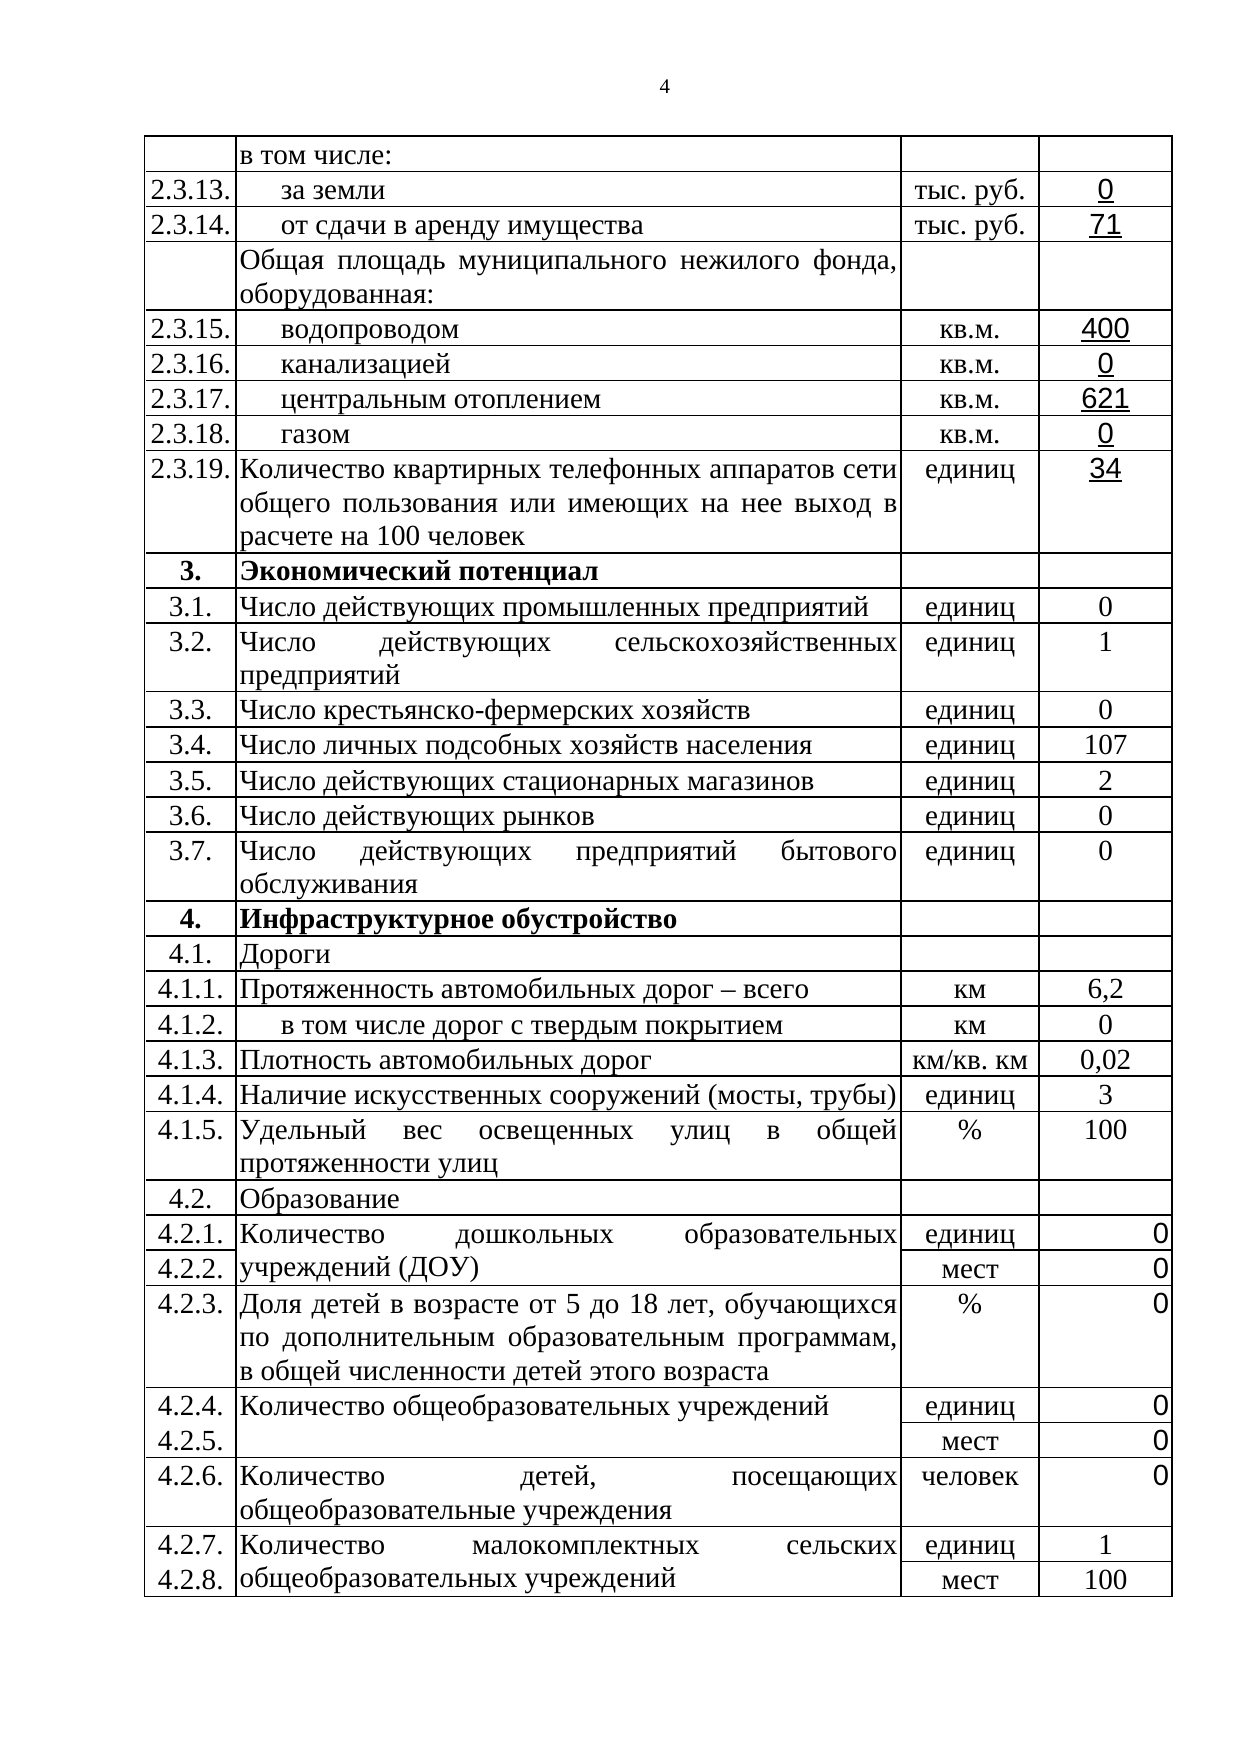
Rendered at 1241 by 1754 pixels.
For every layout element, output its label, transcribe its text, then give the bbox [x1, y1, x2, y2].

table_cell 3.3. [145, 692, 235, 726]
table_cell Число действующих сельскохозяйственных предприятий [237, 624, 900, 691]
table_cell 0 [1040, 1251, 1171, 1284]
table_cell 2.3.19. [145, 451, 235, 552]
table_cell [902, 554, 1038, 587]
table_cell 34 [1040, 451, 1171, 552]
table_cell 4.2.6. [145, 1458, 235, 1526]
table_cell Общая площадь муниципального нежилого фонда, оборудованная: [237, 242, 900, 309]
table_cell 3 [1040, 1077, 1171, 1111]
table_cell [902, 137, 1038, 171]
table_cell 4.2.3. [145, 1286, 235, 1387]
table_cell Количество детей, посещающих общеобразовательные учреждения [237, 1458, 900, 1526]
table_cell [902, 1181, 1038, 1214]
table_cell 4.1. [145, 936, 235, 970]
table_cell тыс. руб. [902, 207, 1038, 241]
table_cell Количество общеобразовательных учреждений [237, 1388, 900, 1457]
table_cell единиц [902, 692, 1038, 726]
table_cell 0 [1040, 1216, 1171, 1249]
table_cell 4.1.2. [145, 1006, 235, 1040]
table_cell 71 [1040, 207, 1171, 241]
table_cell 3.5. [145, 762, 235, 796]
table_cell % [902, 1286, 1038, 1387]
table_cell единиц [902, 763, 1038, 796]
table_cell единиц [902, 1388, 1038, 1422]
table_cell мест [902, 1562, 1038, 1596]
table_cell Образование [237, 1181, 900, 1214]
table_cell 2.3.15. [145, 310, 235, 344]
table_cell кв.м. [902, 381, 1038, 415]
table_cell 0 [1040, 172, 1171, 206]
table_cell 4.2.1. [145, 1215, 235, 1249]
table_cell 1 [1040, 624, 1171, 691]
table_cell единиц [902, 589, 1038, 622]
table_cell единиц [902, 1216, 1038, 1249]
table_cell канализацией [237, 346, 900, 379]
table_cell кв.м. [902, 311, 1038, 344]
table_cell 1 [1040, 1527, 1171, 1561]
table_cell мест [902, 1251, 1038, 1284]
table_cell 0 [1040, 692, 1171, 726]
table_cell Число действующих стационарных магазинов [237, 763, 900, 796]
table_cell в том числе: [237, 137, 900, 171]
table_cell 4.2.5. [145, 1422, 235, 1457]
table_cell 0 [1040, 798, 1171, 831]
table_cell Число крестьянско-фермерских хозяйств [237, 692, 900, 726]
table_cell 3.2. [145, 623, 235, 691]
table_cell единиц [902, 1527, 1038, 1561]
table_cell 2.3.18. [145, 416, 235, 450]
table_cell Число действующих предприятий бытового обслуживания [237, 833, 900, 900]
table_cell 3.6. [145, 797, 235, 831]
table_cell Инфраструктурное обустройство [237, 902, 900, 935]
table_cell [902, 242, 1038, 309]
table_cell Число личных подсобных хозяйств населения [237, 728, 900, 761]
table_cell водопроводом [237, 311, 900, 344]
table_cell 0,02 [1040, 1042, 1171, 1075]
table_cell 2 [1040, 763, 1171, 796]
table_cell человек [902, 1458, 1038, 1526]
table_cell 100 [1040, 1112, 1171, 1179]
table_cell 0 [1040, 1458, 1171, 1526]
table_cell 3.1. [145, 588, 235, 622]
table_cell единиц [902, 728, 1038, 761]
table_cell 2.3.13. [145, 172, 235, 206]
table_cell 4.1.1. [145, 971, 235, 1005]
table_cell Плотность автомобильных дорог [237, 1042, 900, 1075]
table_cell единиц [902, 798, 1038, 831]
table_cell 0 [1040, 1423, 1171, 1457]
table_cell км [902, 1007, 1038, 1040]
table_cell 0 [1040, 416, 1171, 450]
table_cell 400 [1040, 311, 1171, 344]
table_cell 4.1.5. [145, 1112, 235, 1179]
table_cell мест [902, 1423, 1038, 1457]
table_cell Количество малокомплектных сельских общеобразовательных учреждений [237, 1527, 900, 1596]
table_cell км [902, 972, 1038, 1005]
table_cell 2.3.16. [145, 346, 235, 379]
table_cell газом [237, 416, 900, 450]
table_cell 3.4. [145, 727, 235, 761]
table_cell Количество квартирных телефонных аппаратов сети общего пользования или имеющих на нее выход в расчете на 100 человек [237, 451, 900, 552]
table_cell кв.м. [902, 416, 1038, 450]
table_cell 4.1.4. [145, 1076, 235, 1111]
table_cell Удельный вес освещенных улиц в общей протяженности улиц [237, 1112, 900, 1179]
table_cell кв.м. [902, 346, 1038, 379]
table_cell 0 [1040, 1007, 1171, 1040]
table_cell 107 [1040, 728, 1171, 761]
table_cell единиц [902, 833, 1038, 900]
table_cell 621 [1040, 381, 1171, 415]
table_cell Протяженность автомобильных дорог – всего [237, 972, 900, 1005]
table_cell 4.1.3. [145, 1041, 235, 1075]
table_cell 4.2.7. [145, 1527, 235, 1561]
table_cell 0 [1040, 833, 1171, 900]
table_cell единиц [902, 1077, 1038, 1111]
table_cell 4. [145, 901, 235, 935]
table_cell 3.7. [145, 832, 235, 900]
table_cell тыс. руб. [902, 172, 1038, 206]
table_cell [1040, 137, 1171, 171]
table_cell в том числе дорог с твердым покрытием [237, 1007, 900, 1040]
table_cell % [902, 1112, 1038, 1179]
table_cell 4.2.2. [145, 1250, 235, 1284]
table_cell 6,2 [1040, 972, 1171, 1005]
table_cell 2.3.17. [145, 381, 235, 415]
table_cell Число действующих рынков [237, 798, 900, 831]
table_cell [1040, 1181, 1171, 1214]
table_cell Число действующих промышленных предприятий [237, 589, 900, 622]
table_cell [145, 242, 235, 309]
table_cell км/кв. км [902, 1042, 1038, 1075]
table_cell [1040, 937, 1171, 970]
table_cell Дороги [237, 937, 900, 970]
table_cell [145, 137, 235, 171]
table_cell за земли [237, 172, 900, 206]
table_cell 4.2.4. [145, 1388, 235, 1422]
table_cell 3. [145, 553, 235, 587]
table_cell центральным отоплением [237, 381, 900, 415]
table_cell Экономический потенциал [237, 554, 900, 587]
table_cell [1040, 902, 1171, 935]
table_cell 4.2.8. [145, 1561, 235, 1596]
table_cell 0 [1040, 1388, 1171, 1422]
table_cell единиц [902, 451, 1038, 552]
table_cell 0 [1040, 589, 1171, 622]
table_cell Доля детей в возрасте от 5 до 18 лет, обучающихся по дополнительным образовательным программам, в общей численности детей этого возраста [237, 1286, 900, 1387]
table_cell Количество дошкольных образовательных учреждений (ДОУ) [237, 1216, 900, 1284]
table_cell 4.2. [145, 1180, 235, 1214]
table_cell [902, 902, 1038, 935]
table_cell [1040, 554, 1171, 587]
table_cell [902, 937, 1038, 970]
table_cell 100 [1040, 1562, 1171, 1596]
table_cell единиц [902, 624, 1038, 691]
table_cell 0 [1040, 1286, 1171, 1387]
table_cell [1040, 242, 1171, 309]
table_cell Наличие искусственных сооружений (мосты, трубы) [237, 1077, 900, 1111]
table_cell 2.3.14. [145, 207, 235, 241]
table_cell 0 [1040, 346, 1171, 379]
table_cell от сдачи в аренду имущества [237, 207, 900, 241]
